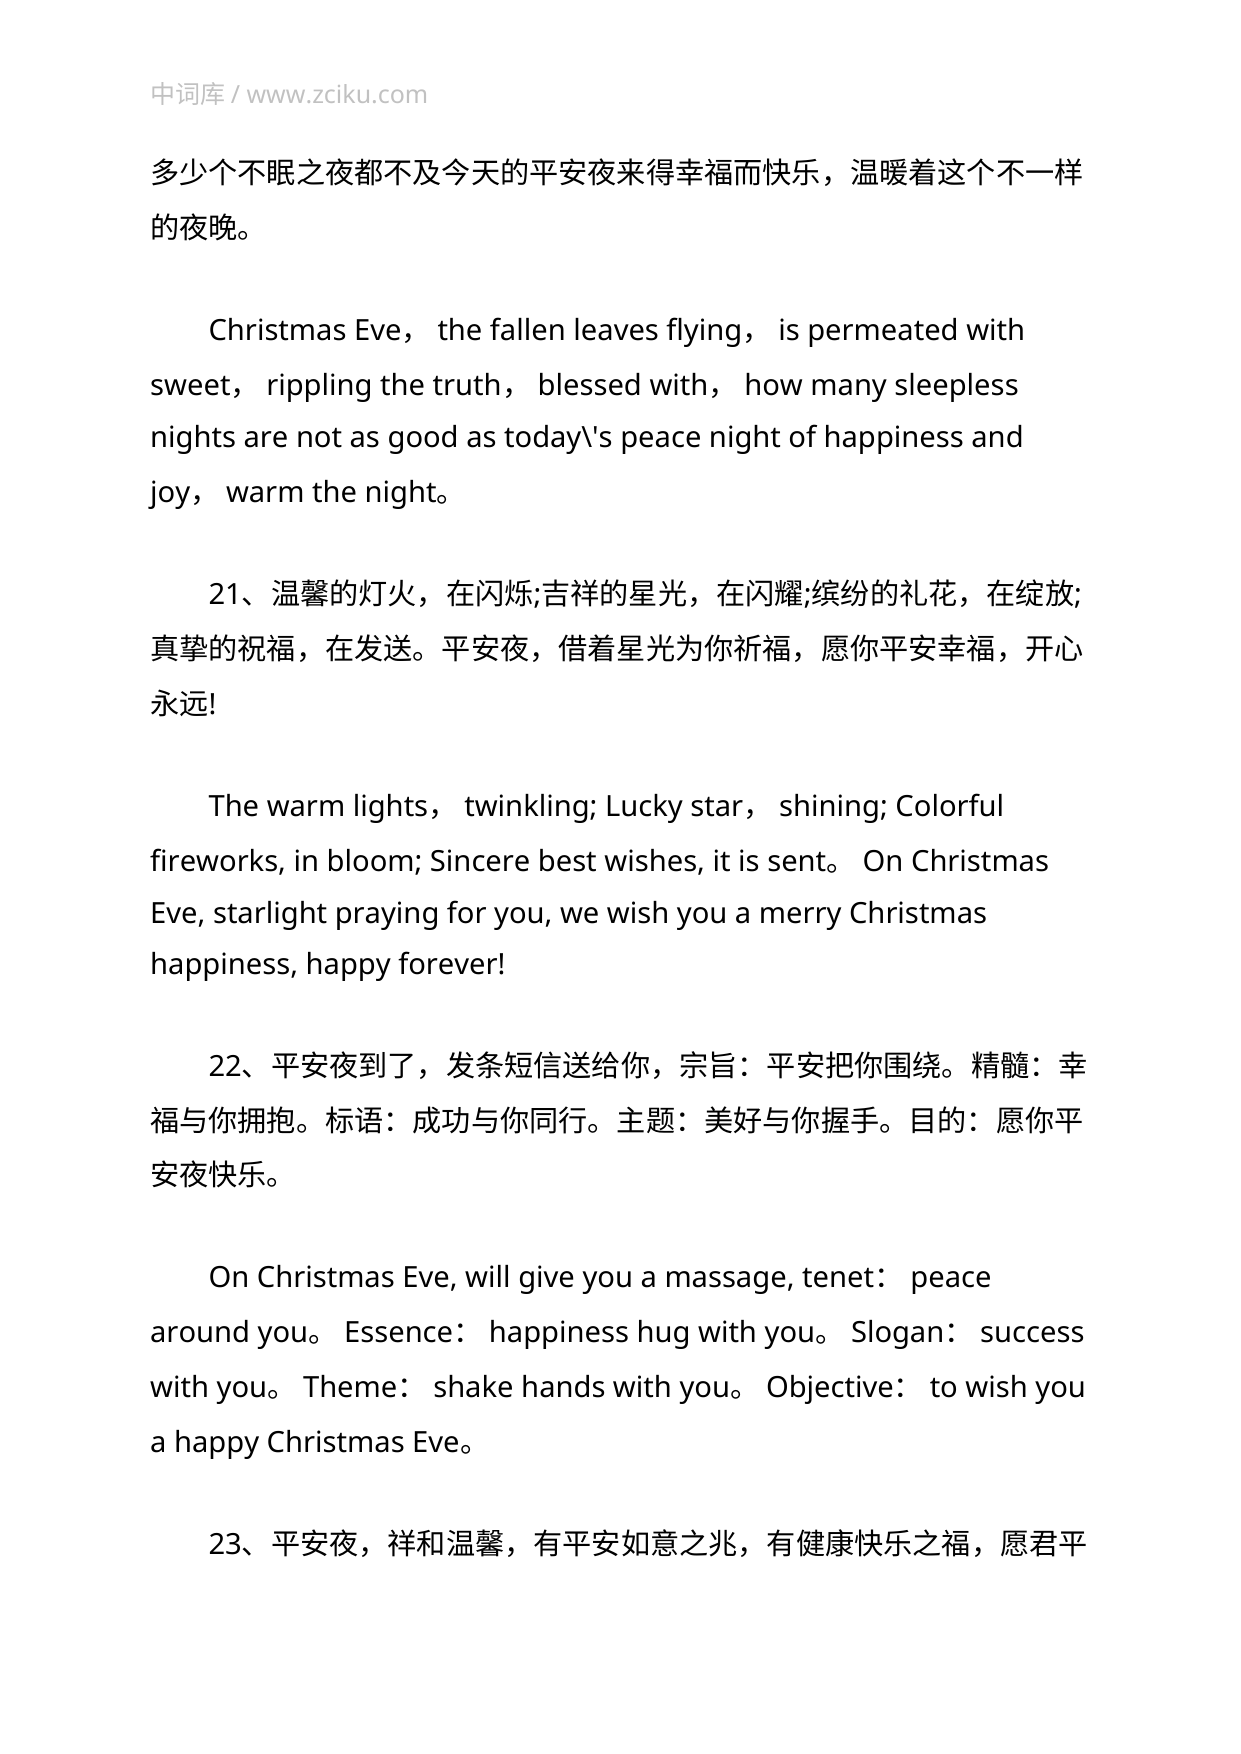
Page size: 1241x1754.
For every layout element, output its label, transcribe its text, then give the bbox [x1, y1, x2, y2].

text 21、温馨的灯火，在闪烁;吉祥的星光，在闪耀;缤纷的礼花，在绽放;真挚的祝福，在发送。平安夜，借着星光为你祈福，愿你平安幸福，开心永远! [150, 571, 1090, 723]
text Christmas Eve， the fallen leaves flying， is permeated with sweet， rippling the truth， blessed with， how many sleepless nights are not as good as today\'s peace night of happiness and joy， warm the night。 [150, 307, 1090, 511]
text The warm lights， twinkling; Lucky star， shining; Colorful fireworks, in bloom; Sincere best wishes, it is sent。 On Christmas Eve, starlight praying for you, we wish you a merry Christmas happiness, happy forever! [150, 783, 1090, 983]
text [150, 150, 1090, 247]
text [150, 1521, 1090, 1563]
text On Christmas Eve, will give you a massage, tenet： peace around you。 Essence： happiness hug with you。 Slogan： success with you。 Theme： shake hands with you。 Objective： to wish you a happy Christmas Eve。 [150, 1254, 1090, 1461]
text 22、平安夜到了，发条短信送给你，宗旨：平安把你围绕。精髓：幸福与你拥抱。标语：成功与你同行。主题：美好与你握手。目的：愿你平安夜快乐。 [150, 1042, 1090, 1194]
